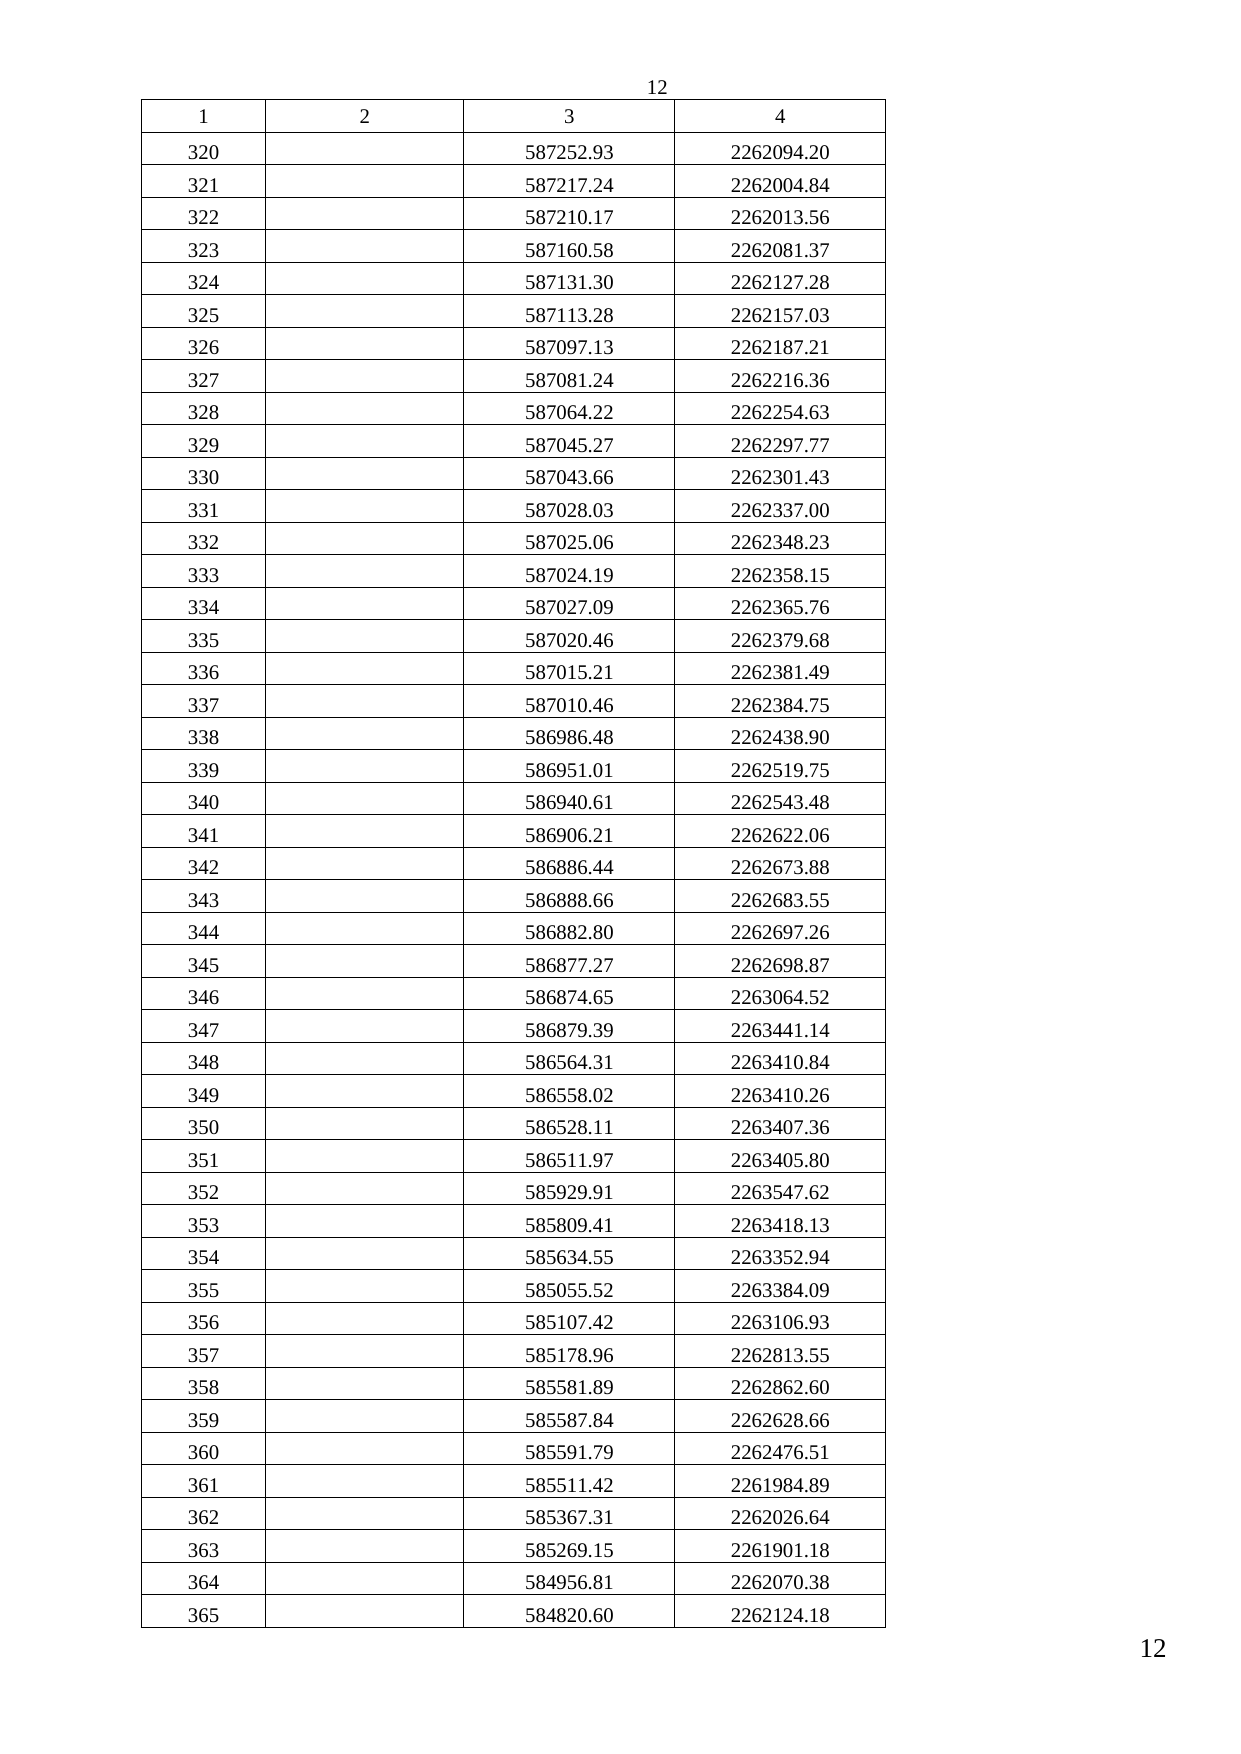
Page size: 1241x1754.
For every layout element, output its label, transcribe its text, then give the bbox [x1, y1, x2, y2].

table_cell [266, 1400, 463, 1432]
table_cell 587043.66 [464, 458, 674, 489]
table_cell 2262379.68 [675, 620, 885, 652]
table_cell 336 [142, 653, 265, 684]
table_cell [266, 425, 463, 457]
table_cell [266, 815, 463, 847]
table_cell 2263418.13 [675, 1205, 885, 1237]
table_cell 2263064.52 [675, 978, 885, 1009]
table_cell 322 [142, 198, 265, 229]
table_cell 584820.60 [464, 1595, 674, 1627]
table_cell 587027.09 [464, 588, 674, 619]
table_cell 2262026.64 [675, 1498, 885, 1529]
table_cell 358 [142, 1368, 265, 1399]
table_cell [266, 783, 463, 814]
table_cell 2263441.14 [675, 1010, 885, 1042]
table_cell 342 [142, 848, 265, 879]
table_cell 333 [142, 555, 265, 587]
table_cell 2262070.38 [675, 1563, 885, 1594]
table_cell [266, 1205, 463, 1237]
table_cell [266, 1108, 463, 1139]
table_cell 2262337.00 [675, 490, 885, 522]
table_header 2 [266, 100, 463, 132]
table_cell [266, 1335, 463, 1367]
table_cell 2262381.49 [675, 653, 885, 684]
table_cell 587210.17 [464, 198, 674, 229]
table_cell 2261984.89 [675, 1465, 885, 1497]
table_cell 2262384.75 [675, 685, 885, 717]
table_header 3 [464, 100, 674, 132]
table_cell 335 [142, 620, 265, 652]
table_cell 2262187.21 [675, 328, 885, 359]
table_cell 586951.01 [464, 750, 674, 782]
table_cell [266, 1595, 463, 1627]
table_cell [266, 1270, 463, 1302]
table_cell 587045.27 [464, 425, 674, 457]
table_cell 2263106.93 [675, 1303, 885, 1334]
table_cell [266, 263, 463, 294]
table_cell 362 [142, 1498, 265, 1529]
table_cell [266, 685, 463, 717]
table_cell 2262157.03 [675, 295, 885, 327]
table_cell 327 [142, 360, 265, 392]
table_cell 355 [142, 1270, 265, 1302]
table_header 4 [675, 100, 885, 132]
table_cell [266, 718, 463, 749]
table_cell 585107.42 [464, 1303, 674, 1334]
table_cell 2262698.87 [675, 945, 885, 977]
table_cell 587113.28 [464, 295, 674, 327]
table_cell [266, 945, 463, 977]
table_cell 2262862.60 [675, 1368, 885, 1399]
table_cell 364 [142, 1563, 265, 1594]
table_cell 587024.19 [464, 555, 674, 587]
table_cell [266, 653, 463, 684]
table_cell 2262697.26 [675, 913, 885, 944]
table_cell [266, 750, 463, 782]
table_cell [266, 1140, 463, 1172]
table_cell [266, 880, 463, 912]
table_cell [266, 490, 463, 522]
table_cell 2262254.63 [675, 393, 885, 424]
table_cell 2262683.55 [675, 880, 885, 912]
table_cell 339 [142, 750, 265, 782]
table_cell [266, 913, 463, 944]
table_cell 2262004.84 [675, 165, 885, 197]
table_cell [266, 360, 463, 392]
table_cell 326 [142, 328, 265, 359]
table_cell 584956.81 [464, 1563, 674, 1594]
table_cell 2262216.36 [675, 360, 885, 392]
table_cell [266, 1173, 463, 1204]
table_cell [266, 1498, 463, 1529]
table_cell 2262673.88 [675, 848, 885, 879]
table_cell 350 [142, 1108, 265, 1139]
table_cell 2263410.84 [675, 1043, 885, 1074]
table_cell 357 [142, 1335, 265, 1367]
table_cell [266, 1465, 463, 1497]
table_cell [266, 978, 463, 1009]
table_cell 585178.96 [464, 1335, 674, 1367]
table_cell 586986.48 [464, 718, 674, 749]
table_cell 331 [142, 490, 265, 522]
table_cell [266, 230, 463, 262]
table_cell 325 [142, 295, 265, 327]
table_cell [266, 555, 463, 587]
table_cell [266, 1530, 463, 1562]
table_cell [266, 1043, 463, 1074]
table_cell 2262438.90 [675, 718, 885, 749]
table_cell 330 [142, 458, 265, 489]
table_cell 332 [142, 523, 265, 554]
table_cell 361 [142, 1465, 265, 1497]
table_cell 337 [142, 685, 265, 717]
table_cell [266, 165, 463, 197]
table_cell 2262358.15 [675, 555, 885, 587]
table_cell 2263352.94 [675, 1238, 885, 1269]
table_cell 2262094.20 [675, 133, 885, 164]
table_cell 586906.21 [464, 815, 674, 847]
table_header 1 [142, 100, 265, 132]
table_cell [266, 198, 463, 229]
table_cell 586511.97 [464, 1140, 674, 1172]
table_cell 587160.58 [464, 230, 674, 262]
table_cell 587028.03 [464, 490, 674, 522]
table_cell [266, 1433, 463, 1464]
table_cell 586558.02 [464, 1075, 674, 1107]
table_cell 587217.24 [464, 165, 674, 197]
table_cell 2262301.43 [675, 458, 885, 489]
table_cell [266, 295, 463, 327]
table_cell 2261901.18 [675, 1530, 885, 1562]
table_cell 2263384.09 [675, 1270, 885, 1302]
table_cell 587020.46 [464, 620, 674, 652]
table_cell 328 [142, 393, 265, 424]
table_cell 2262519.75 [675, 750, 885, 782]
table_cell 2262628.66 [675, 1400, 885, 1432]
table_cell 353 [142, 1205, 265, 1237]
table_cell 2262297.77 [675, 425, 885, 457]
table_cell 587081.24 [464, 360, 674, 392]
table_cell 586564.31 [464, 1043, 674, 1074]
table_cell 585581.89 [464, 1368, 674, 1399]
table_cell 586940.61 [464, 783, 674, 814]
table_cell 2262476.51 [675, 1433, 885, 1464]
table_cell [266, 458, 463, 489]
table_cell 586528.11 [464, 1108, 674, 1139]
table_cell [266, 1075, 463, 1107]
table_cell 324 [142, 263, 265, 294]
table_cell 586888.66 [464, 880, 674, 912]
table_cell [266, 1563, 463, 1594]
table_cell 346 [142, 978, 265, 1009]
table_cell 586874.65 [464, 978, 674, 1009]
table_cell 347 [142, 1010, 265, 1042]
table_cell [266, 133, 463, 164]
table_cell 2262622.06 [675, 815, 885, 847]
table_cell 585269.15 [464, 1530, 674, 1562]
table_cell [266, 328, 463, 359]
table_cell 341 [142, 815, 265, 847]
table_cell 329 [142, 425, 265, 457]
table_cell 349 [142, 1075, 265, 1107]
table_cell 338 [142, 718, 265, 749]
table_cell 351 [142, 1140, 265, 1172]
table_cell [266, 620, 463, 652]
table_cell 2262013.56 [675, 198, 885, 229]
table_cell 587097.13 [464, 328, 674, 359]
table_cell 2263410.26 [675, 1075, 885, 1107]
table_cell 2262081.37 [675, 230, 885, 262]
table_cell 585809.41 [464, 1205, 674, 1237]
table_cell 343 [142, 880, 265, 912]
table_cell [266, 1010, 463, 1042]
table_cell 359 [142, 1400, 265, 1432]
table_cell 2263407.36 [675, 1108, 885, 1139]
table_cell 345 [142, 945, 265, 977]
table_cell 2263405.80 [675, 1140, 885, 1172]
table_cell [266, 588, 463, 619]
table_cell 363 [142, 1530, 265, 1562]
table_cell 585367.31 [464, 1498, 674, 1529]
table_cell 586879.39 [464, 1010, 674, 1042]
table_cell 323 [142, 230, 265, 262]
table_cell [266, 1303, 463, 1334]
table_cell 321 [142, 165, 265, 197]
table_cell 360 [142, 1433, 265, 1464]
table_cell 356 [142, 1303, 265, 1334]
table_cell 587015.21 [464, 653, 674, 684]
table_cell [266, 1238, 463, 1269]
table_cell 587064.22 [464, 393, 674, 424]
table_cell 585055.52 [464, 1270, 674, 1302]
table_cell 354 [142, 1238, 265, 1269]
table_cell 352 [142, 1173, 265, 1204]
table_cell 585634.55 [464, 1238, 674, 1269]
table_cell 334 [142, 588, 265, 619]
table_cell 2262127.28 [675, 263, 885, 294]
table_cell 586882.80 [464, 913, 674, 944]
table_cell 587010.46 [464, 685, 674, 717]
table_cell [266, 393, 463, 424]
table_cell 585929.91 [464, 1173, 674, 1204]
table_cell 2262124.18 [675, 1595, 885, 1627]
table_cell 2262813.55 [675, 1335, 885, 1367]
table_cell 587131.30 [464, 263, 674, 294]
table_cell 2263547.62 [675, 1173, 885, 1204]
table_cell 585591.79 [464, 1433, 674, 1464]
table_cell [266, 523, 463, 554]
table_cell 2262365.76 [675, 588, 885, 619]
table_cell [266, 848, 463, 879]
table_cell 585587.84 [464, 1400, 674, 1432]
table_cell 587025.06 [464, 523, 674, 554]
table_cell 365 [142, 1595, 265, 1627]
table_cell [266, 1368, 463, 1399]
table_cell 340 [142, 783, 265, 814]
table_cell 585511.42 [464, 1465, 674, 1497]
table_cell 320 [142, 133, 265, 164]
table_cell 2262348.23 [675, 523, 885, 554]
table_cell 587252.93 [464, 133, 674, 164]
table_cell 586886.44 [464, 848, 674, 879]
table_cell 2262543.48 [675, 783, 885, 814]
table_cell 348 [142, 1043, 265, 1074]
table_cell 586877.27 [464, 945, 674, 977]
table_cell 344 [142, 913, 265, 944]
